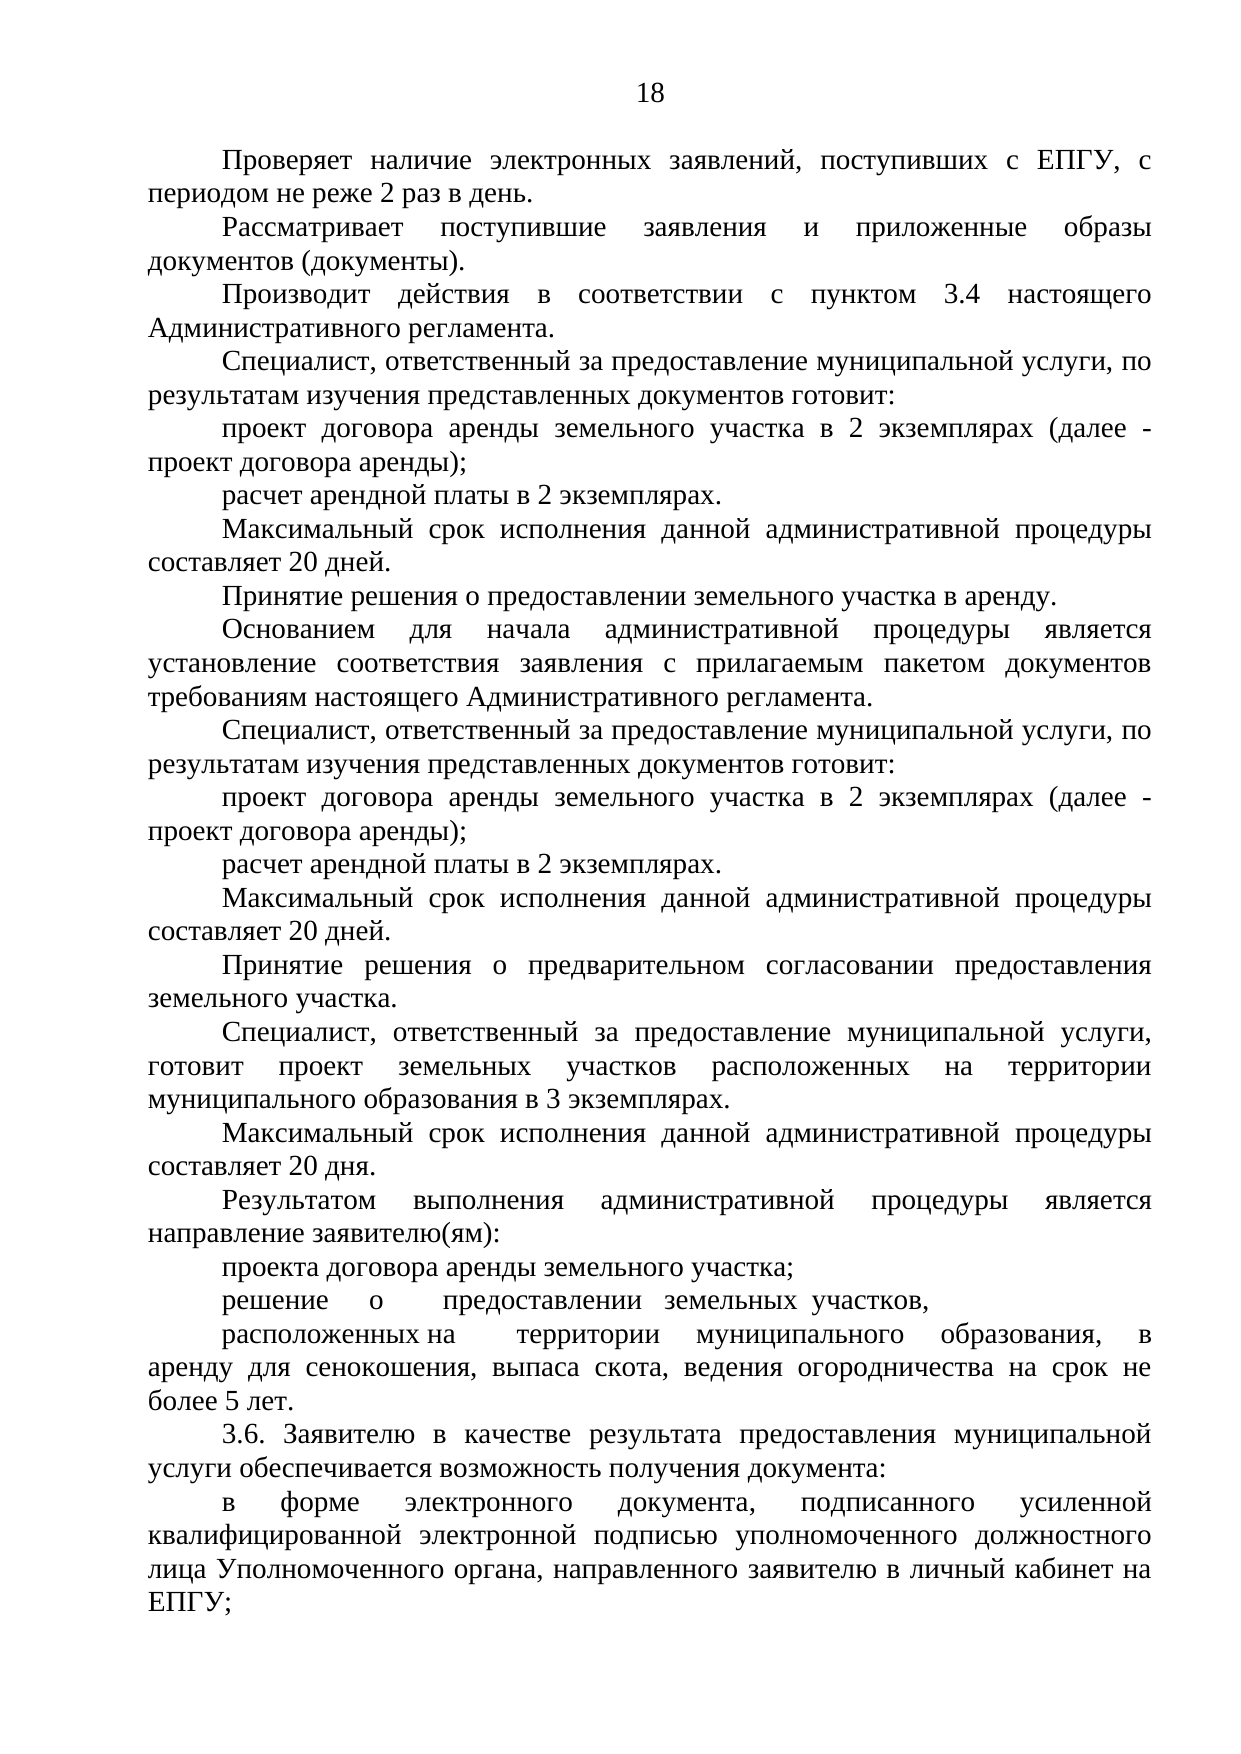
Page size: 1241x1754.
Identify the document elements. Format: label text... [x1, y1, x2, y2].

text проект договора аренды земельного участка в 2 экземплярах (далее - проект договора аренды); [148, 779, 1152, 846]
text Основанием для начала административной процедуры является установление соответствия заявления с прилагаемым пакетом документов требованиям настоящего Административного регламента. [148, 612, 1152, 712]
text Специалист, ответственный за предоставление муниципальной услуги, готовит проект земельных участков расположенных на территории муниципального образования в 3 экземплярах. [148, 1014, 1152, 1115]
text расчет арендной платы в 2 экземплярах. [148, 846, 1152, 880]
text Производит действия в соответствии с пунктом 3.4 настоящего Административного регламента. [148, 276, 1152, 343]
text Принятие решения о предварительном согласовании предоставления земельного участка. [148, 947, 1152, 1014]
text проекта договора аренды земельного участка; [148, 1249, 1152, 1282]
text Рассматривает поступившие заявления и приложенные образы документов (документы). [148, 209, 1152, 276]
text проект договора аренды земельного участка в 2 экземплярах (далее - проект договора аренды); [148, 410, 1152, 477]
text Проверяет наличие электронных заявлений, поступивших с ЕПГУ, с периодом не реже 2 раз в день. [148, 142, 1152, 209]
text Принятие решения о предоставлении земельного участка в аренду. [148, 578, 1152, 612]
text Максимальный срок исполнения данной административной процедуры составляет 20 дня. [148, 1115, 1152, 1182]
text 3.6. Заявителю в качестве результата предоставления муниципальной услуги обеспечивается возможность получения документа: [148, 1417, 1152, 1484]
text Специалист, ответственный за предоставление муниципальной услуги, по результатам изучения представленных документов готовит: [148, 712, 1152, 779]
text Максимальный срок исполнения данной административной процедуры составляет 20 дней. [148, 880, 1152, 947]
text Максимальный срок исполнения данной административной процедуры составляет 20 дней. [148, 511, 1152, 578]
text Результатом выполнения административной процедуры является направление заявителю(ям): [148, 1182, 1152, 1249]
text Специалист, ответственный за предоставление муниципальной услуги, по результатам изучения представленных документов готовит: [148, 343, 1152, 410]
text в форме электронного документа, подписанного усиленной квалифицированной электронной подписью уполномоченного должностного лица Уполномоченного органа, направленного заявителю в личный кабинет на ЕПГУ; [148, 1484, 1152, 1618]
text решение о предоставлении земельных участков, расположенных на территории муниципального образования, в аренду для сенокошения, выпаса скота, ведения огородничества на срок не более 5 лет. [148, 1282, 1152, 1417]
text расчет арендной платы в 2 экземплярах. [148, 477, 1152, 511]
